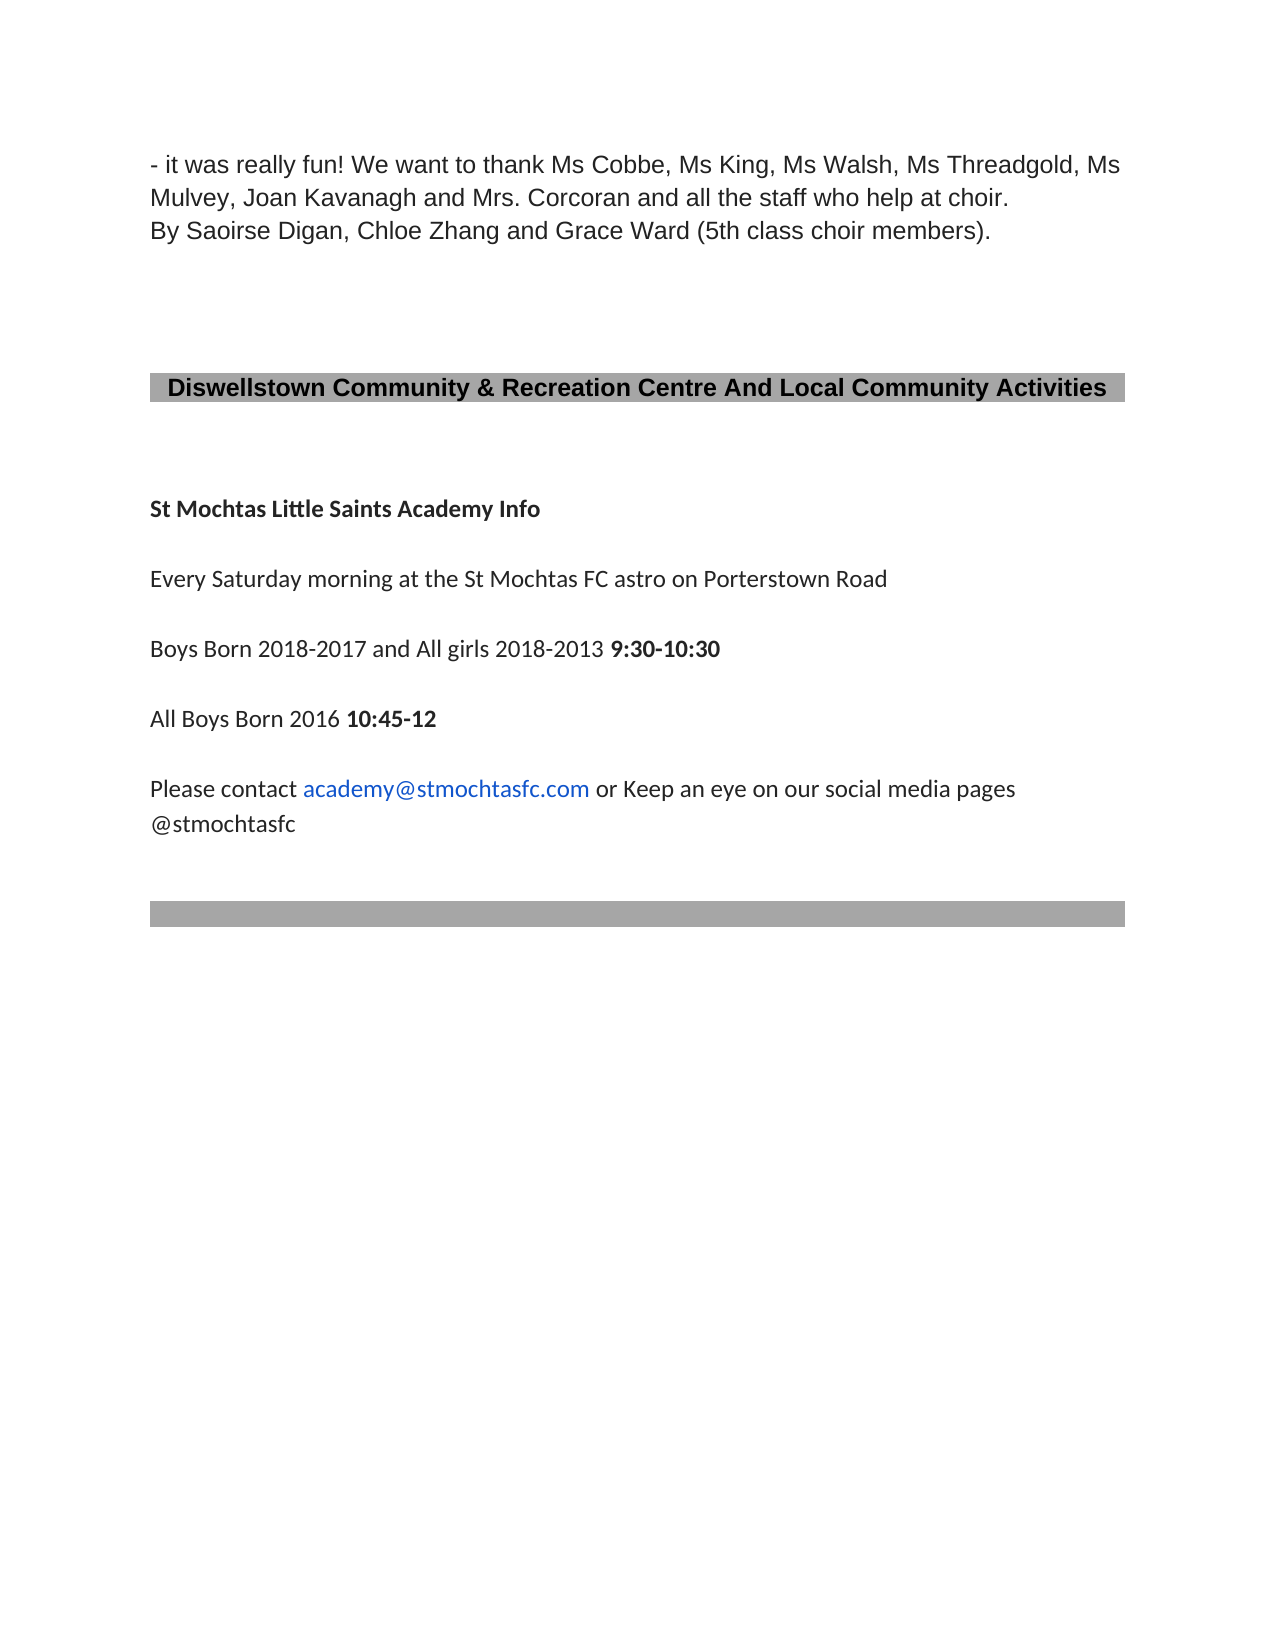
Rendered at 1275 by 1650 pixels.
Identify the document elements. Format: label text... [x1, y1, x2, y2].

text By Saoirse Digan, Chloe Zhang and Grace Ward (5th class choir members). [150, 216, 1125, 245]
text All Boys Born 2016 10:45-12 [150, 703, 1125, 733]
text Diswellstown Community & Recreation Centre And Local Community Activities [150, 373, 1125, 402]
text Every Saturday morning at the St Mochtas FC astro on Porterstown Road [150, 563, 1125, 593]
text Boys Born 2018-2017 and All girls 2018-2013 9:30-10:30 [150, 633, 1125, 663]
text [150, 150, 1125, 212]
text Please contact academy@stmochtasfc.com or Keep an eye on our social media pages @stmochtasfc [150, 773, 1125, 838]
text St Mochtas Little Saints Academy Info [150, 493, 1125, 523]
